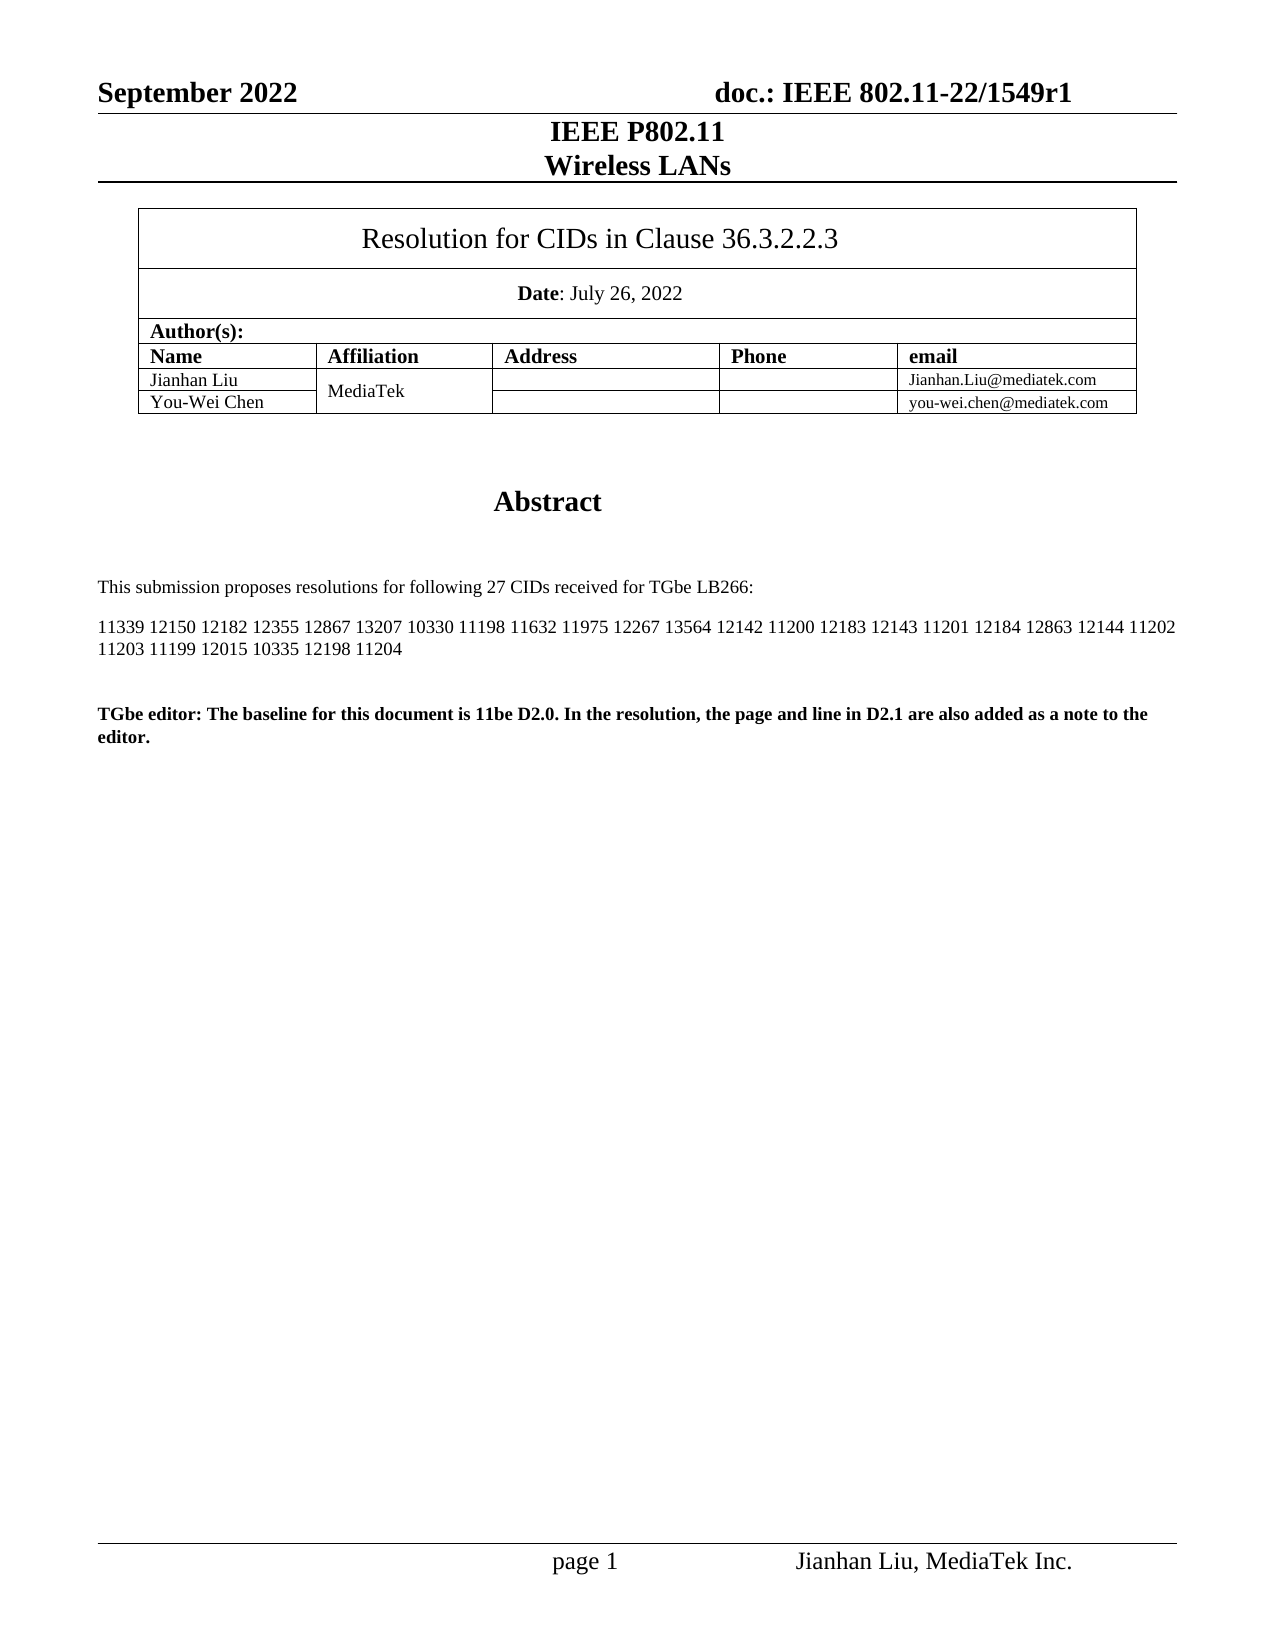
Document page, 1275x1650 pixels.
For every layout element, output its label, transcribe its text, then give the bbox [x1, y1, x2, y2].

table_cell [720, 369, 897, 390]
table_cell Author(s): [139, 319, 1136, 343]
table_cell [493, 369, 719, 390]
table_cell email [898, 344, 1136, 368]
table_cell Phone [720, 344, 897, 368]
table_cell [493, 391, 719, 413]
table_header Resolution for CIDs in Clause 36.3.2.2.3 [139, 209, 1136, 267]
text TGbe editor: The baseline for this document is 11be D2.0. In the resolution, the page and line in D2.1 are also added as a note to the editor. [97, 702, 1177, 747]
text 11339 12150 12182 12355 12867 13207 10330 11198 11632 11975 12267 13564 12142 11200 12183 12143 11201 12184 12863 12144 11202 11203 11199 12015 10335 12198 11204 [97, 616, 1177, 659]
table_cell Address [493, 344, 719, 368]
text This submission proposes resolutions for following 27 CIDs received for TGbe LB266: [97, 576, 1177, 598]
table_cell you-wei.chen@mediatek.com [898, 391, 1136, 413]
text IEEE P802.11 Wireless LANs [97, 114, 1177, 183]
table_cell Jianhan Liu [139, 369, 316, 390]
table_cell [720, 391, 897, 413]
table_cell Affiliation [317, 344, 492, 368]
table_cell Date: July 26, 2022 [139, 269, 1136, 318]
text Abstract [97, 484, 1177, 518]
table_cell Jianhan.Liu@mediatek.com [898, 369, 1136, 390]
table_cell Name [139, 344, 316, 368]
table_cell MediaTek [317, 369, 492, 413]
table_cell You-Wei Chen [139, 391, 316, 413]
